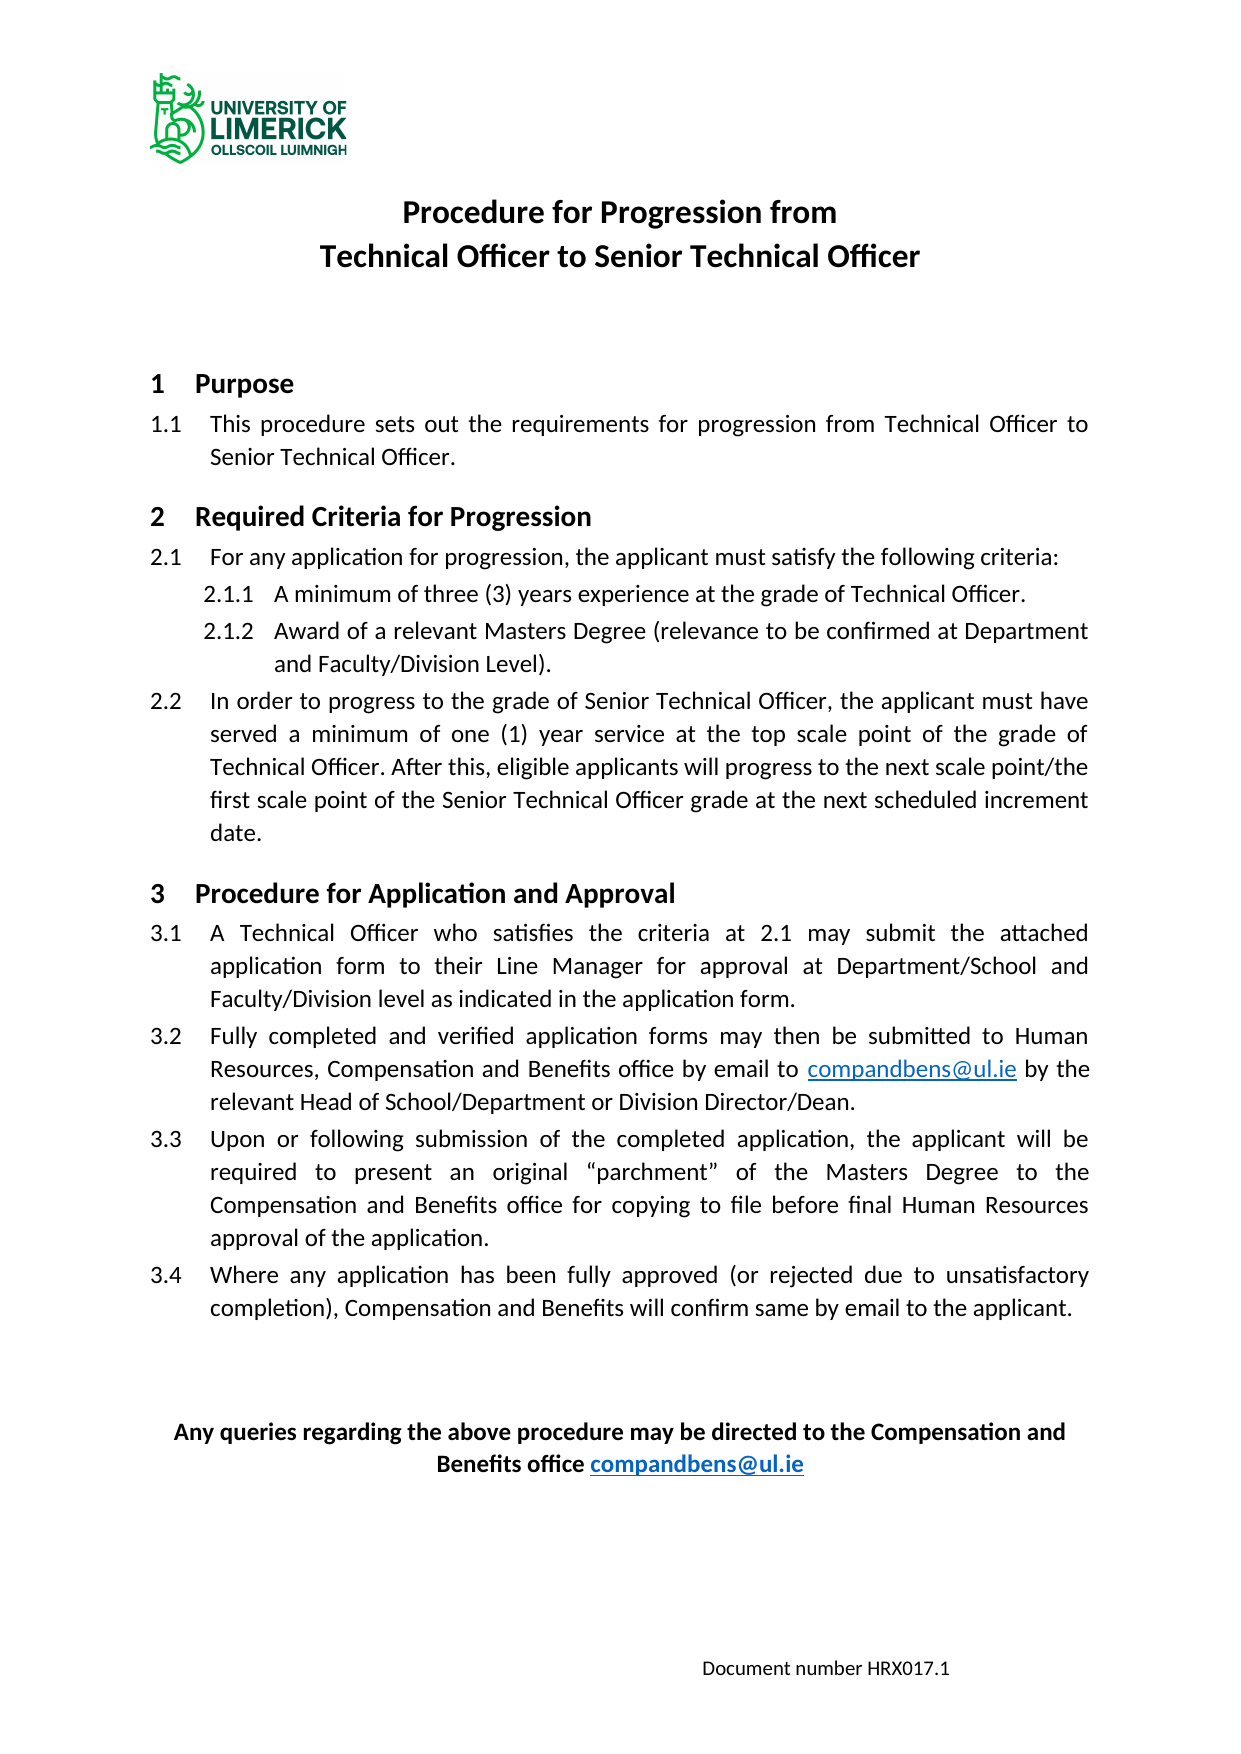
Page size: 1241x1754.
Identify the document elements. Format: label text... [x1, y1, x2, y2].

subtitle This procedure sets out the requirements for progression from Technical Officer to Senior Technical Officer. [150, 408, 1090, 471]
subtitle For any application for progression, the applicant must satisfy the following criteria: [150, 541, 1090, 572]
text Procedure for Progression from [150, 192, 1090, 232]
subtitle Required Criteria for Progression [150, 498, 1090, 534]
subtitle Fully completed and verified application forms may then be submitted to Human Resources, Compensation and Benefits office by email to compandbens@ul.ie by the relevant Head of School/Department or Division Director/Dean. [150, 1020, 1090, 1117]
text Any queries regarding the above procedure may be directed to the Compensation and Benefits office compandbens@ul.ie [150, 1416, 1090, 1479]
subtitle Upon or following submission of the completed application, the applicant will be required to present an original “parchment” of the Masters Degree to the Compensation and Benefits office for copying to file before final Human Resources approval of the application. [150, 1123, 1090, 1253]
text Technical Officer to Senior Technical Officer [150, 236, 1090, 276]
subtitle Award of a relevant Masters Degree (relevance to be confirmed at Department and Faculty/Division Level). [203, 615, 1090, 679]
picture [150, 73, 347, 164]
subtitle In order to progress to the grade of Senior Technical Officer, the applicant must have served a minimum of one (1) year service at the top scale point of the grade of Technical Officer. After this, eligible applicants will progress to the next scale point/the first scale point of the Senior Technical Officer grade at the next scheduled increment date. [150, 685, 1090, 847]
subtitle Procedure for Application and Approval [150, 875, 1090, 911]
subtitle Purpose [150, 365, 1090, 401]
subtitle Where any application has been fully approved (or rejected due to unsatisfactory completion), Compensation and Benefits will confirm same by email to the applicant. [150, 1259, 1090, 1323]
subtitle A Technical Officer who satisfies the criteria at 2.1 may submit the attached application form to their Line Manager for approval at Department/School and Faculty/Division level as indicated in the application form. [150, 917, 1090, 1014]
subtitle A minimum of three (3) years experience at the grade of Technical Officer. [203, 578, 1090, 609]
